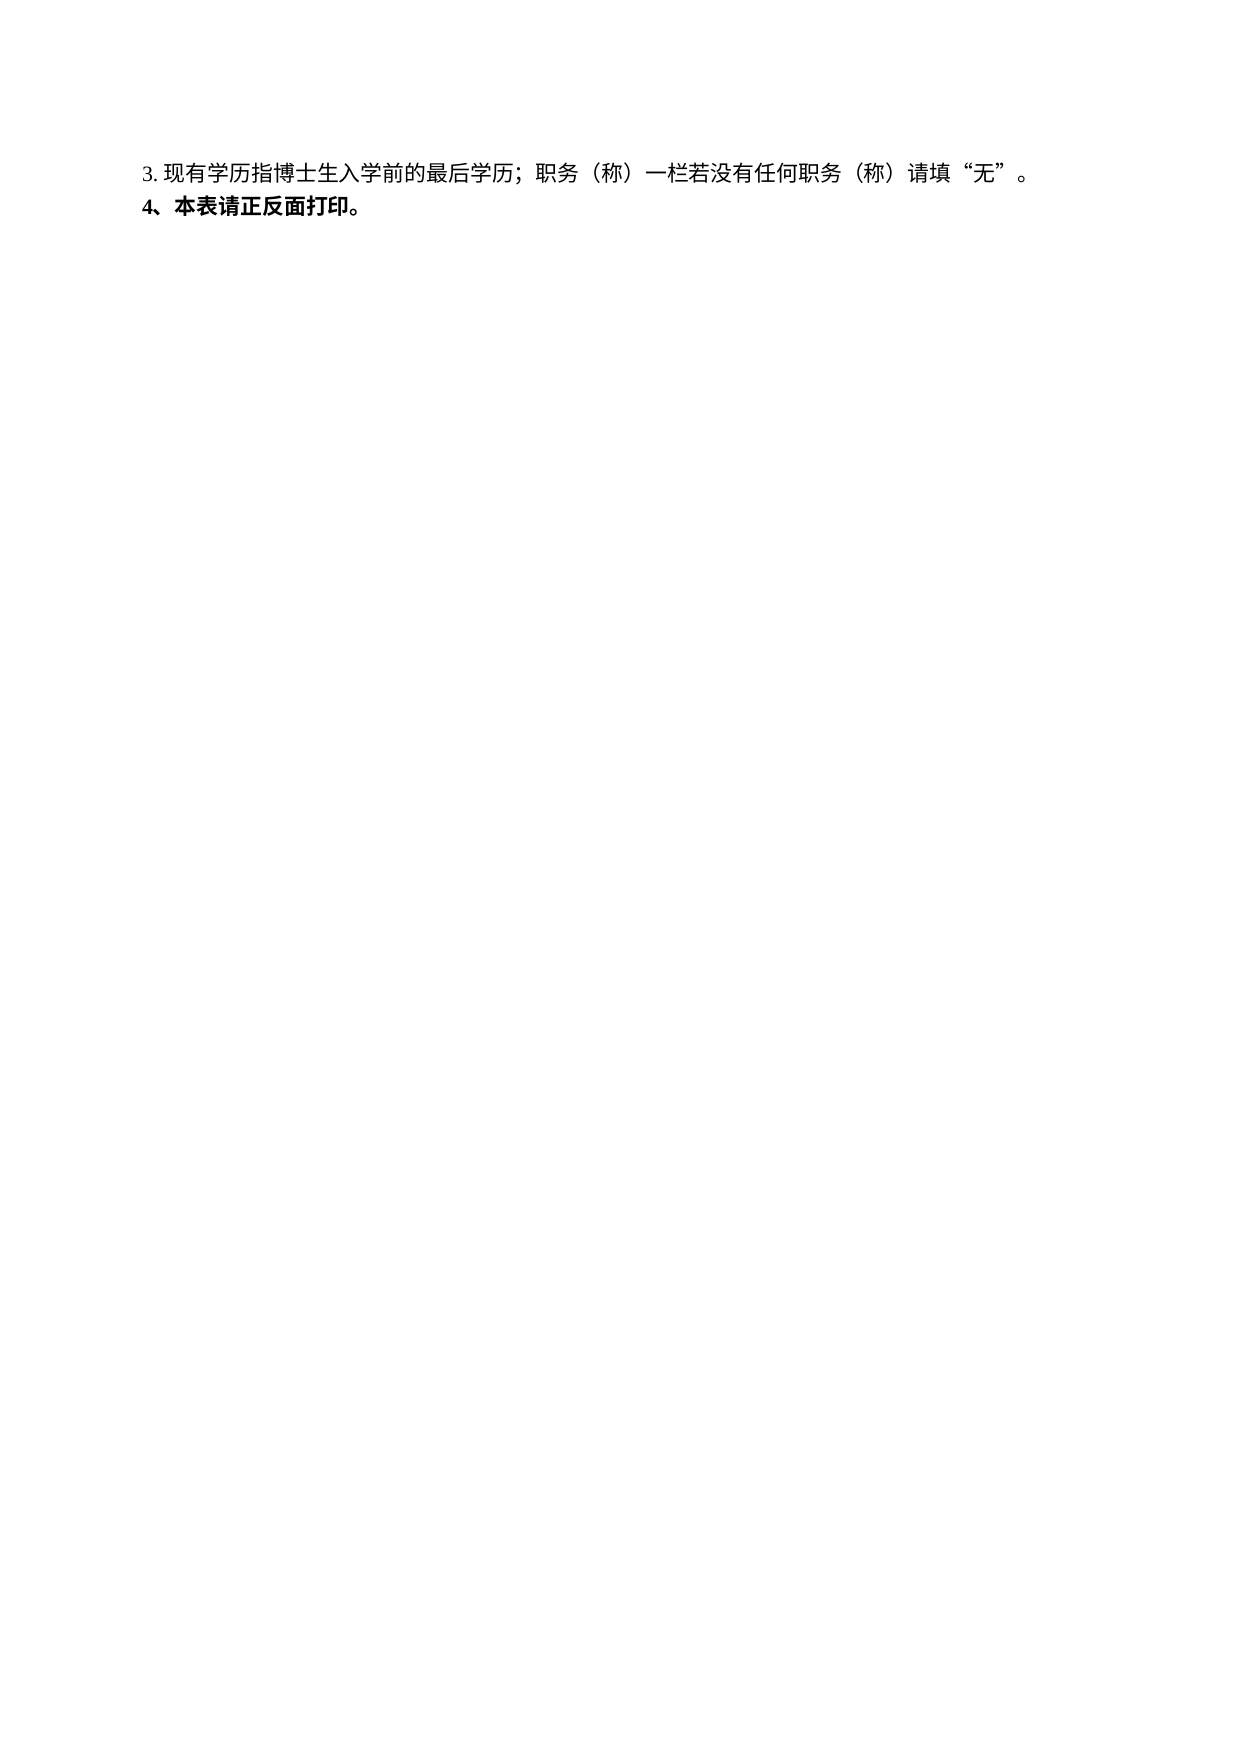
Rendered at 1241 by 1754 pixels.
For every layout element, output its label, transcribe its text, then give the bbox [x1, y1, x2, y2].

text 4、本表请正反面打印。 [142, 188, 1098, 221]
text 3. 现有学历指博士生入学前的最后学历；职务（称）一栏若没有任何职务（称）请填“无”。 [142, 156, 1098, 188]
